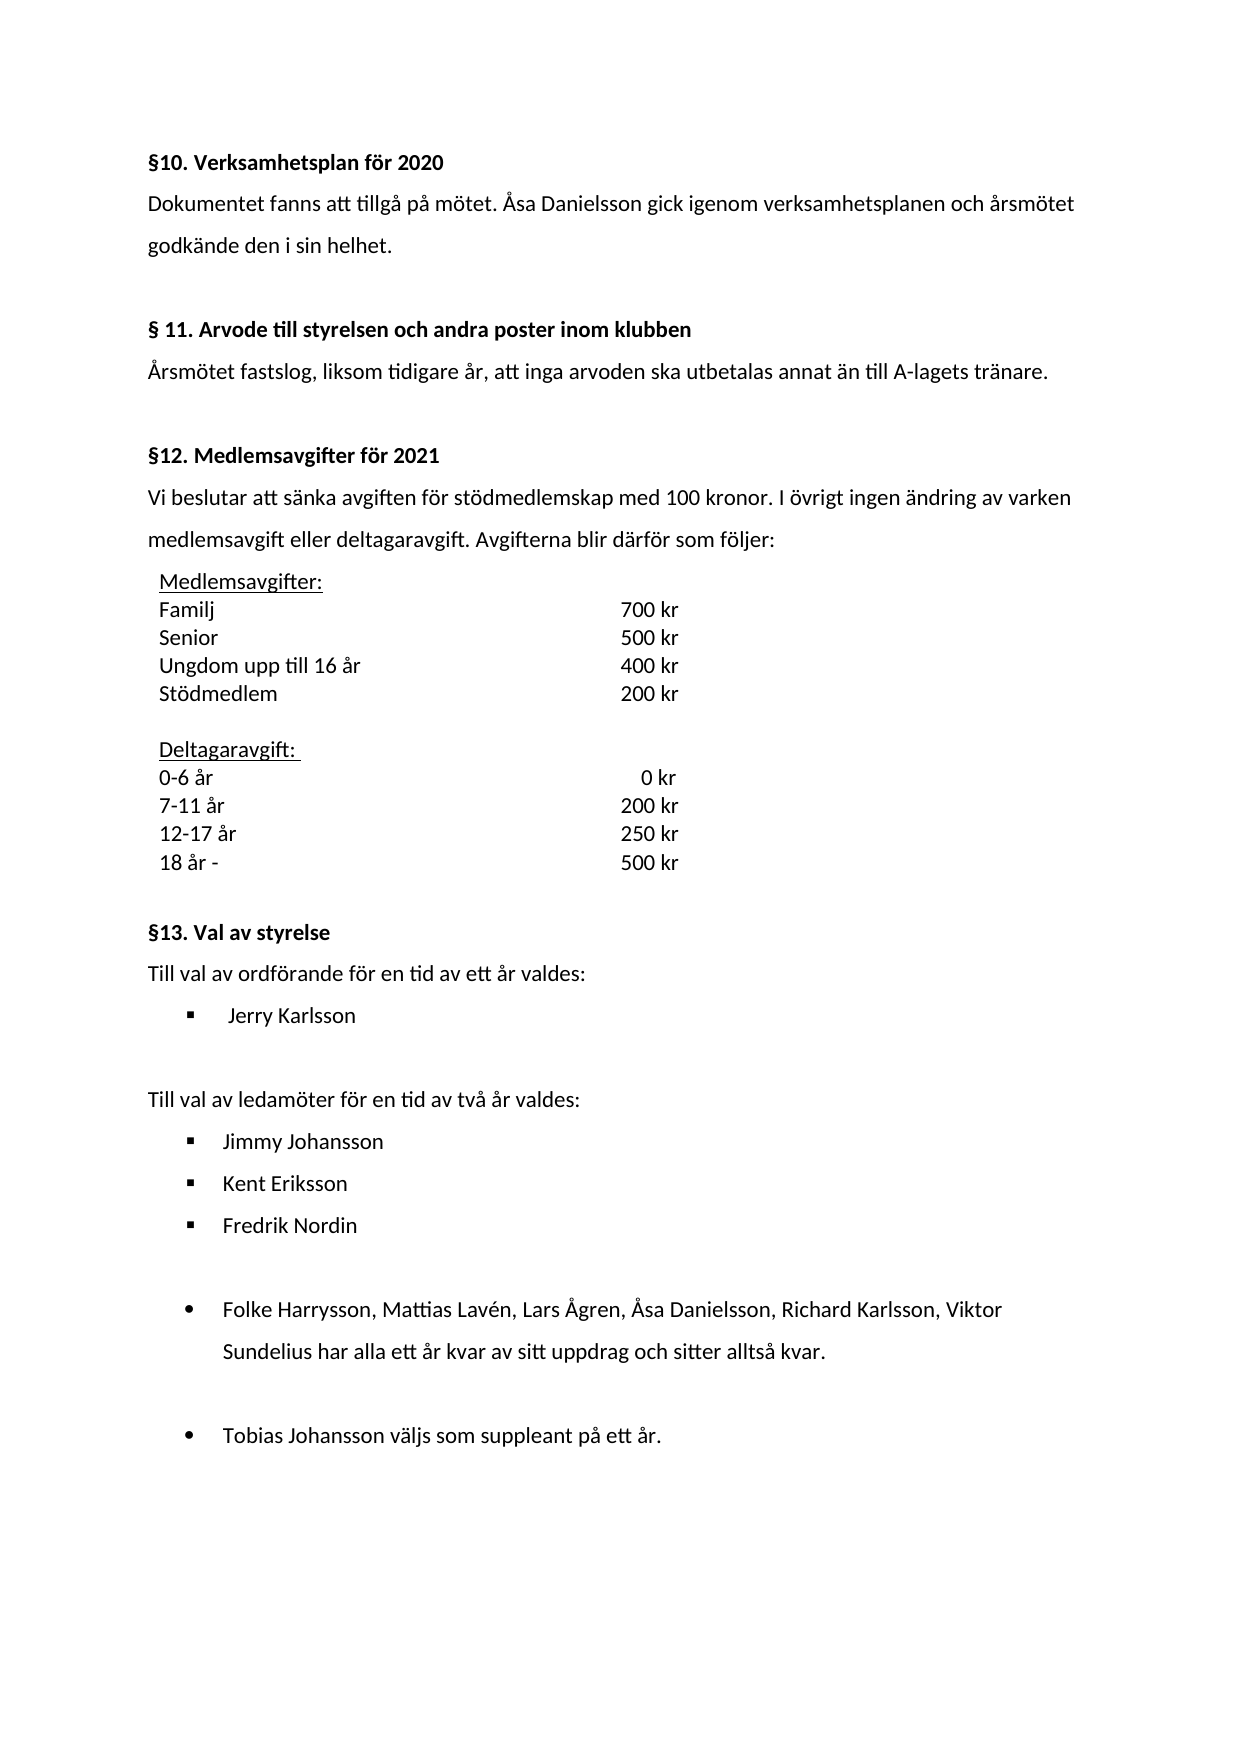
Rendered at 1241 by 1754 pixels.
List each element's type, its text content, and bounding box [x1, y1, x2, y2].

list Kent Eriksson [185, 1169, 1093, 1197]
text Vi beslutar att sänka avgiften för stödmedlemskap med 100 kronor. I övrigt ingen ändring av varken medlemsavgift eller deltagaravgift. Avgifterna blir därför som följer: [148, 483, 1093, 553]
table_cell 500 kr [609, 848, 1104, 876]
table_cell 0-6 år 7-11 år [148, 764, 609, 819]
text Dokumentet fanns att tillgå på mötet. Åsa Danielsson gick igenom verksamhetsplanen och årsmötet godkände den i sin helhet. [148, 189, 1093, 259]
text Till val av ordförande för en tid av ett år valdes: [148, 959, 1093, 988]
text §13. Val av styrelse [148, 918, 1093, 946]
table_cell 0 kr 200 kr [609, 764, 1104, 819]
text Till val av ledamöter för en tid av två år valdes: [148, 1086, 1093, 1113]
table_cell 700 kr 500 kr [609, 595, 1104, 651]
table_cell Stödmedlem [148, 680, 609, 736]
table_cell 200 kr [609, 680, 1104, 736]
text §12. Medlemsavgifter för 2021 [148, 441, 1093, 469]
table_header Medlemsavgifter: [148, 568, 1104, 595]
table_cell Familj Senior [148, 595, 609, 651]
table_cell 400 kr [609, 651, 1104, 679]
text Årsmötet fastslog, liksom tidigare år, att inga arvoden ska utbetalas annat än till A-lagets tränare. [148, 357, 1093, 386]
list Tobias Johansson väljs som suppleant på ett år. [185, 1421, 1093, 1449]
list Folke Harrysson, Mattias Lavén, Lars Ågren, Åsa Danielsson, Richard Karlsson, Viktor Sundelius har alla ett år kvar av sitt uppdrag och sitter alltså kvar. [185, 1295, 1093, 1365]
table_cell 18 år - [148, 848, 609, 876]
table_cell 250 kr [609, 820, 1104, 848]
list Fredrik Nordin [185, 1211, 1093, 1239]
text §10. Verksamhetsplan för 2020 [148, 148, 1093, 176]
table_cell Deltagaravgift: [148, 736, 1104, 763]
list Jerry Karlsson [185, 1002, 1093, 1029]
text § 11. Arvode till styrelsen och andra poster inom klubben [148, 316, 1093, 343]
table_cell 12-17 år [148, 820, 609, 848]
table_cell Ungdom upp till 16 år [148, 651, 609, 679]
list Jimmy Johansson [185, 1127, 1093, 1156]
